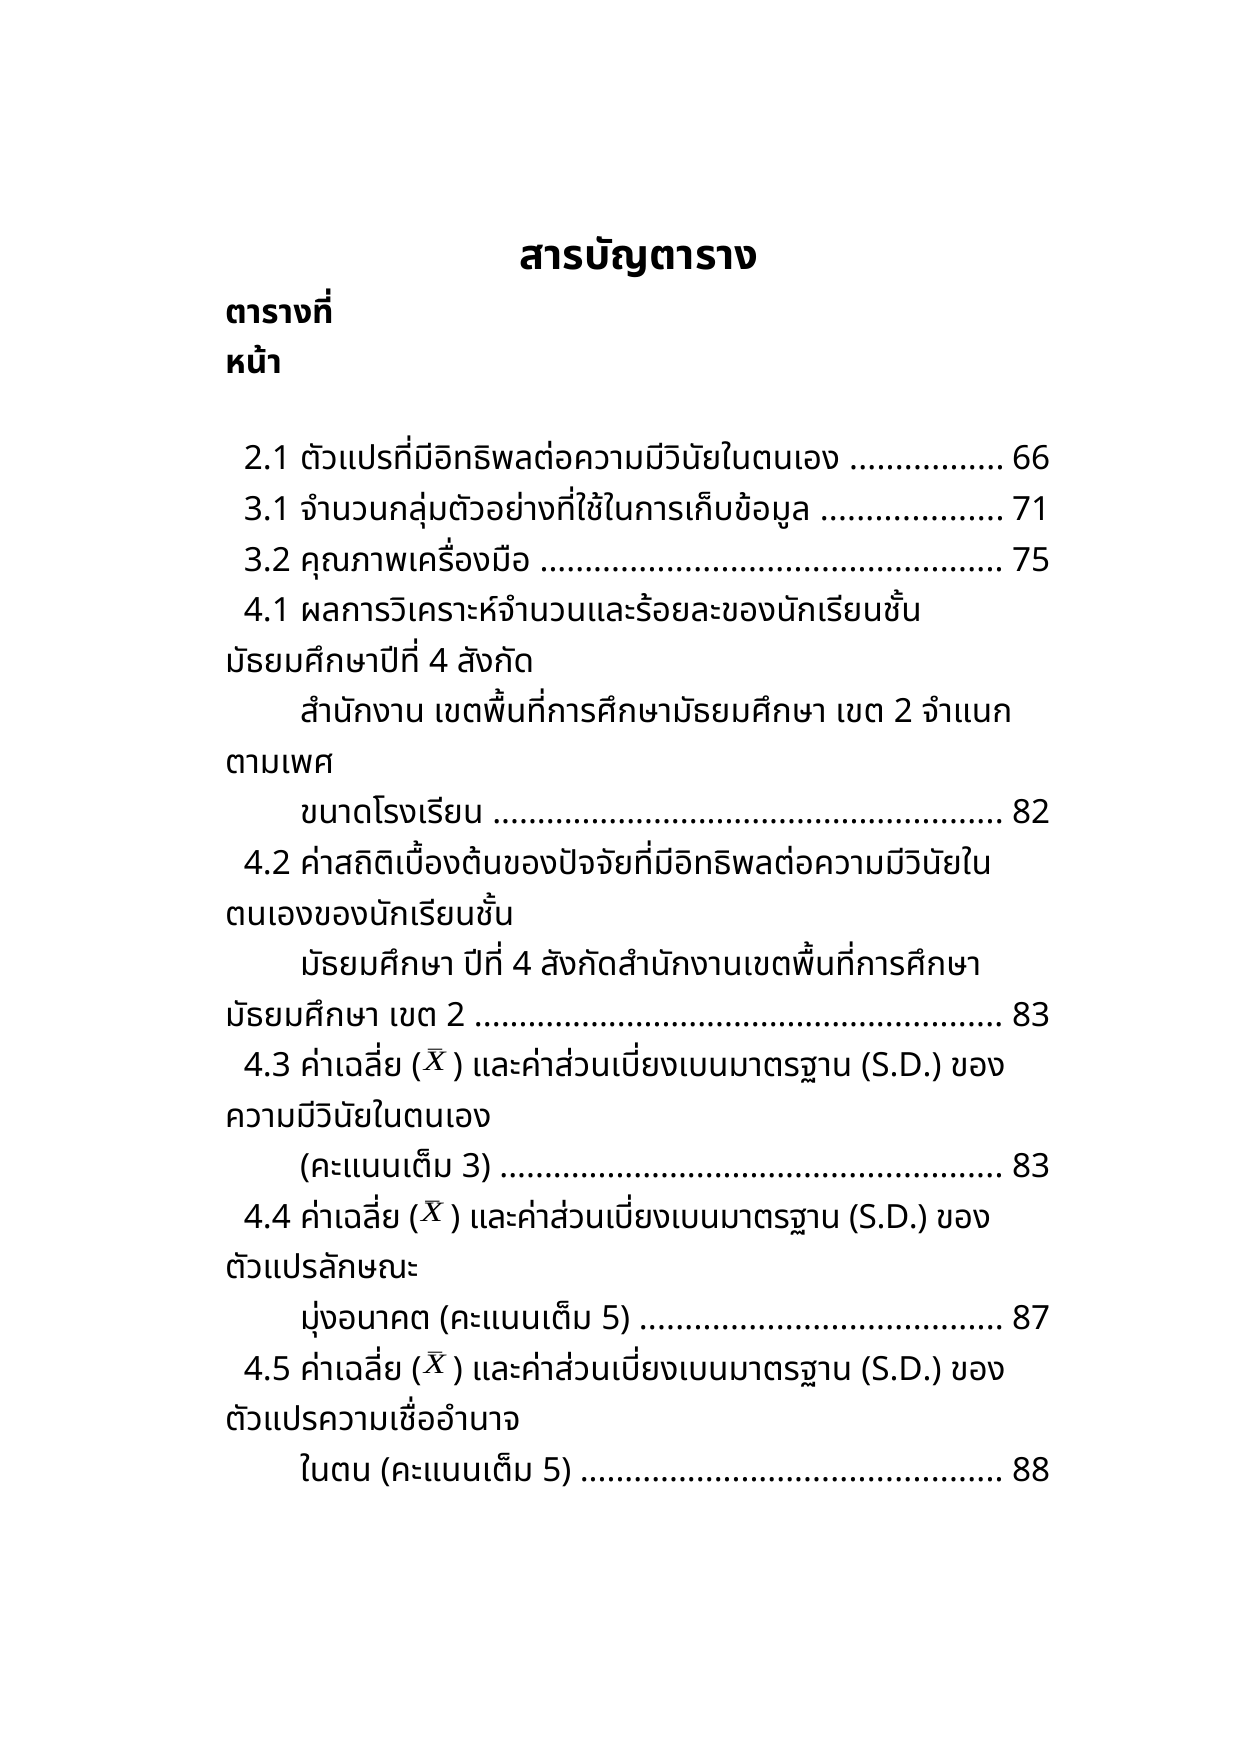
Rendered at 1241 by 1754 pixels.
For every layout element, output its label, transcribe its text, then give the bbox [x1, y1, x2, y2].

text สำนักงาน เขตพื้นที่การศึกษามัธยมศึกษา เขต 2 จำแนกตามเพศ [225, 687, 1053, 788]
text ในตน (คะแนนเต็ม 5) 88 [225, 1446, 1053, 1496]
text 3.2 คุณภาพเครื่องมือ 75 [225, 535, 1053, 586]
text มุ่งอนาคต (คะแนนเต็ม 5) 87 [225, 1294, 1053, 1344]
text 4.1 ผลการวิเคราะห์จำนวนและร้อยละของนักเรียนชั้นมัธยมศึกษาปีที่ 4 สังกัด [225, 586, 1053, 687]
text (คะแนนเต็ม 3) 83 [225, 1142, 1053, 1193]
text 4.5 ค่าเฉลี่ย () และค่าส่วนเบี่ยงเบนมาตรฐาน (S.D.) ของตัวแปรความเชื่ออำนาจ [225, 1344, 1053, 1446]
text 4.4 ค่าเฉลี่ย () และค่าส่วนเบี่ยงเบนมาตรฐาน (S.D.) ของตัวแปรลักษณะ [225, 1193, 1053, 1294]
text ตารางที่ หน้า [225, 288, 1053, 389]
text ขนาดโรงเรียน 82 [225, 788, 1053, 839]
text 3.1 จำนวนกลุ่มตัวอย่างที่ใช้ในการเก็บข้อมูล 71 [225, 485, 1053, 535]
text 4.3 ค่าเฉลี่ย () และค่าส่วนเบี่ยงเบนมาตรฐาน (S.D.) ของความมีวินัยในตนเอง [225, 1041, 1053, 1142]
text 2.1 ตัวแปรที่มีอิทธิพลต่อความมีวินัยในตนเอง 66 [225, 434, 1053, 485]
text 4.2 ค่าสถิติเบื้องต้นของปัจจัยที่มีอิทธิพลต่อความมีวินัยในตนเองของนักเรียนชั้น [225, 839, 1053, 940]
text มัธยมศึกษา ปีที่ 4 สังกัดสำนักงานเขตพื้นที่การศึกษามัธยมศึกษา เขต 2 83 [225, 940, 1053, 1041]
text สารบัญตาราง [225, 225, 1053, 288]
